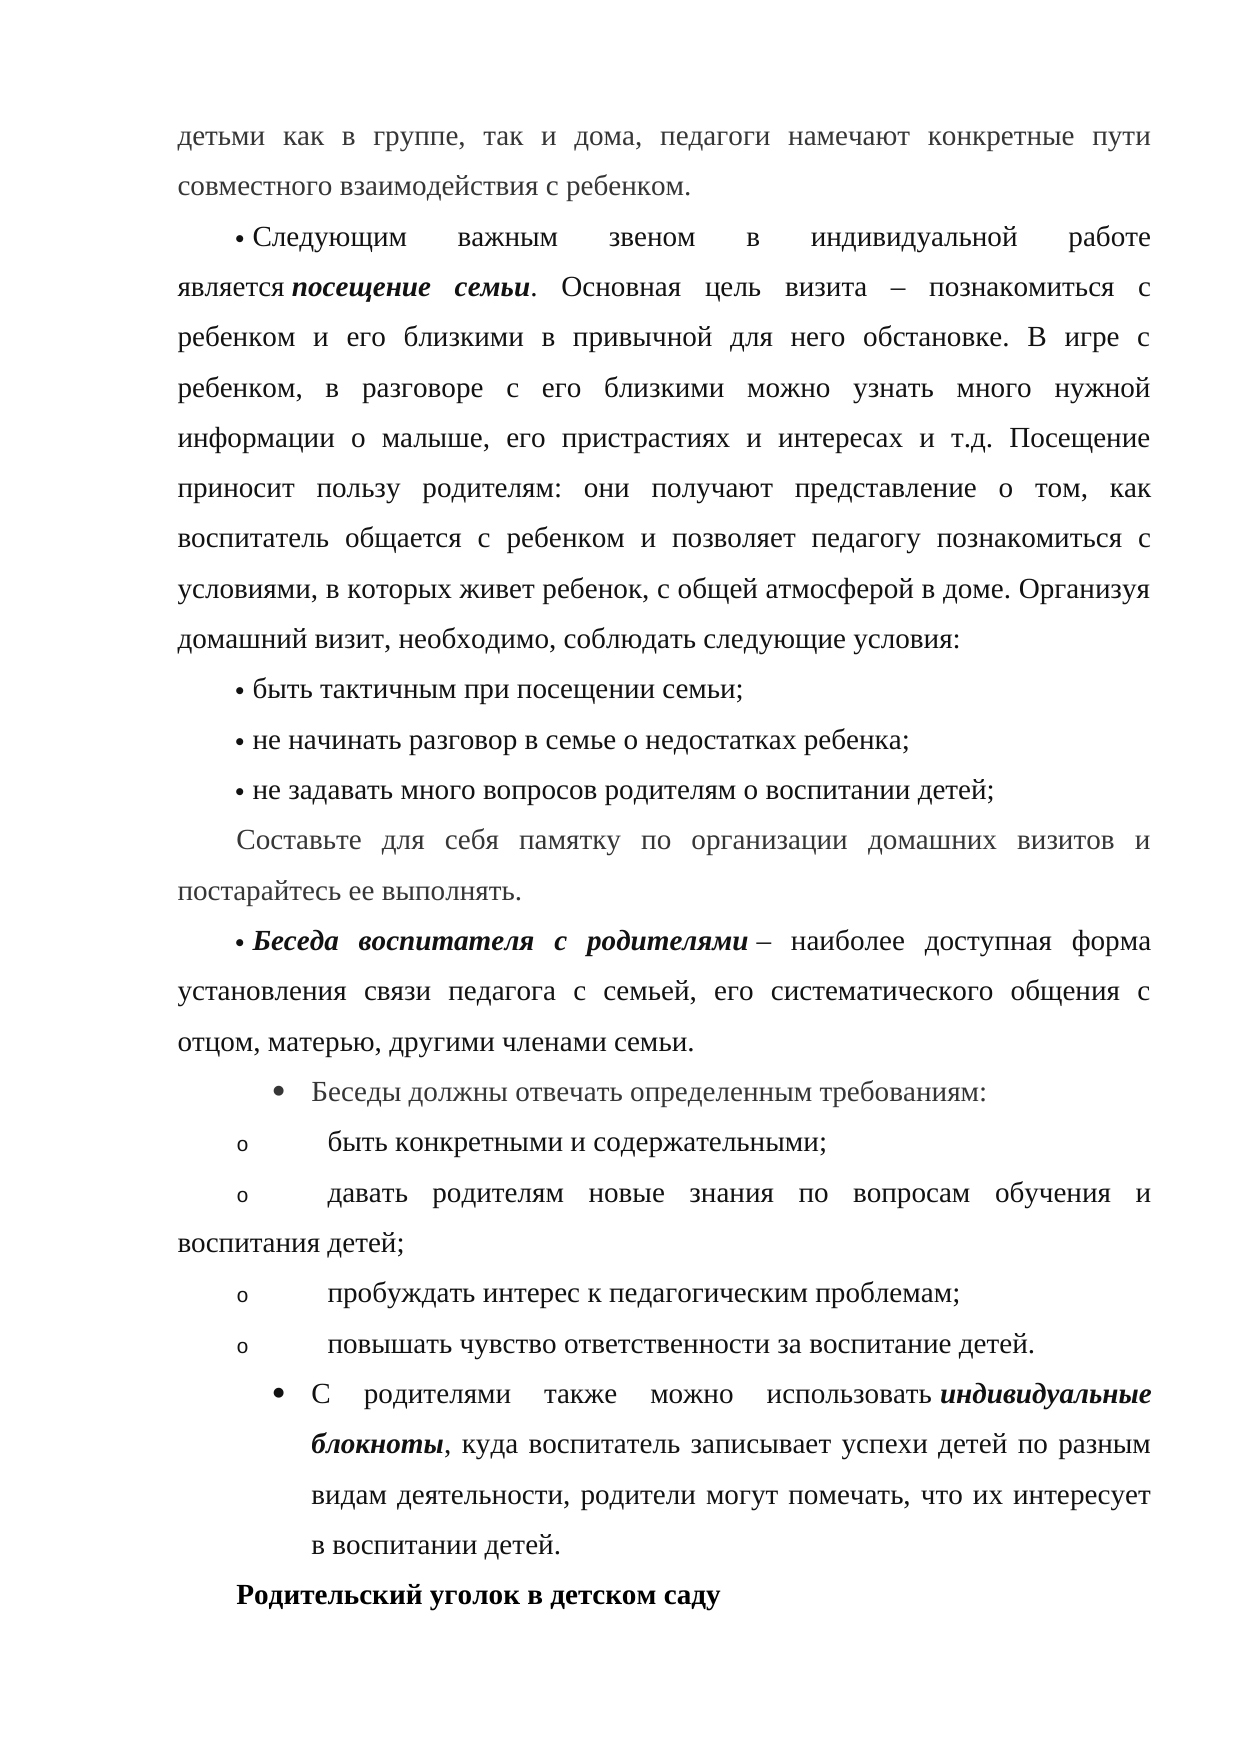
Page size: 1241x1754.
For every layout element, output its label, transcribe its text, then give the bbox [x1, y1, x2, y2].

list быть тактичным при посещении семьи; [177, 672, 1152, 705]
list Беседа воспитателя с родителями – наиболее доступная форма установления связи педагога с семьей, его систематического общения с отцом, матерью, другими членами семьи. [177, 923, 1152, 1057]
list не задавать много вопросов родителям о воспитании детей; [177, 772, 1152, 806]
list Следующим важным звеном в индивидуальной работе является посещение семьи. Основная цель визита – познакомиться с ребенком и его близкими в привычной для него обстановке. В игре с ребенком, в разговоре с его близкими можно узнать много нужной информации о малыше, его пристрастиях и интересах и т.д. Посещение приносит пользу родителям: они получают представление о том, как воспитатель общается с ребенком и позволяет педагогу познакомиться с условиями, в которых живет ребенок, с общей атмосферой в доме. Организуя домашний визит, необходимо, соблюдать следующие условия: [177, 219, 1152, 655]
list быть конкретными и содержательными; [177, 1124, 1152, 1158]
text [177, 118, 1152, 202]
list пробуждать интерес к педагогическим проблемам; [177, 1275, 1152, 1309]
list повышать чувство ответственности за воспитание детей. [177, 1326, 1152, 1359]
text Родительский уголок в детском саду [177, 1577, 1152, 1611]
list Беседы должны отвечать определенным требованиям: [274, 1074, 1152, 1108]
list С родителями также можно использовать индивидуальные блокноты, куда воспитатель записывает успехи детей по разным видам деятельности, родители могут помечать, что их интересует в воспитании детей. [274, 1376, 1152, 1561]
list давать родителям новые знания по вопросам обучения и воспитания детей; [177, 1175, 1152, 1259]
text Составьте для себя памятку по организации домашних визитов и постарайтесь ее выполнять. [177, 822, 1152, 906]
list не начинать разговор в семье о недостатках ребенка; [177, 722, 1152, 755]
